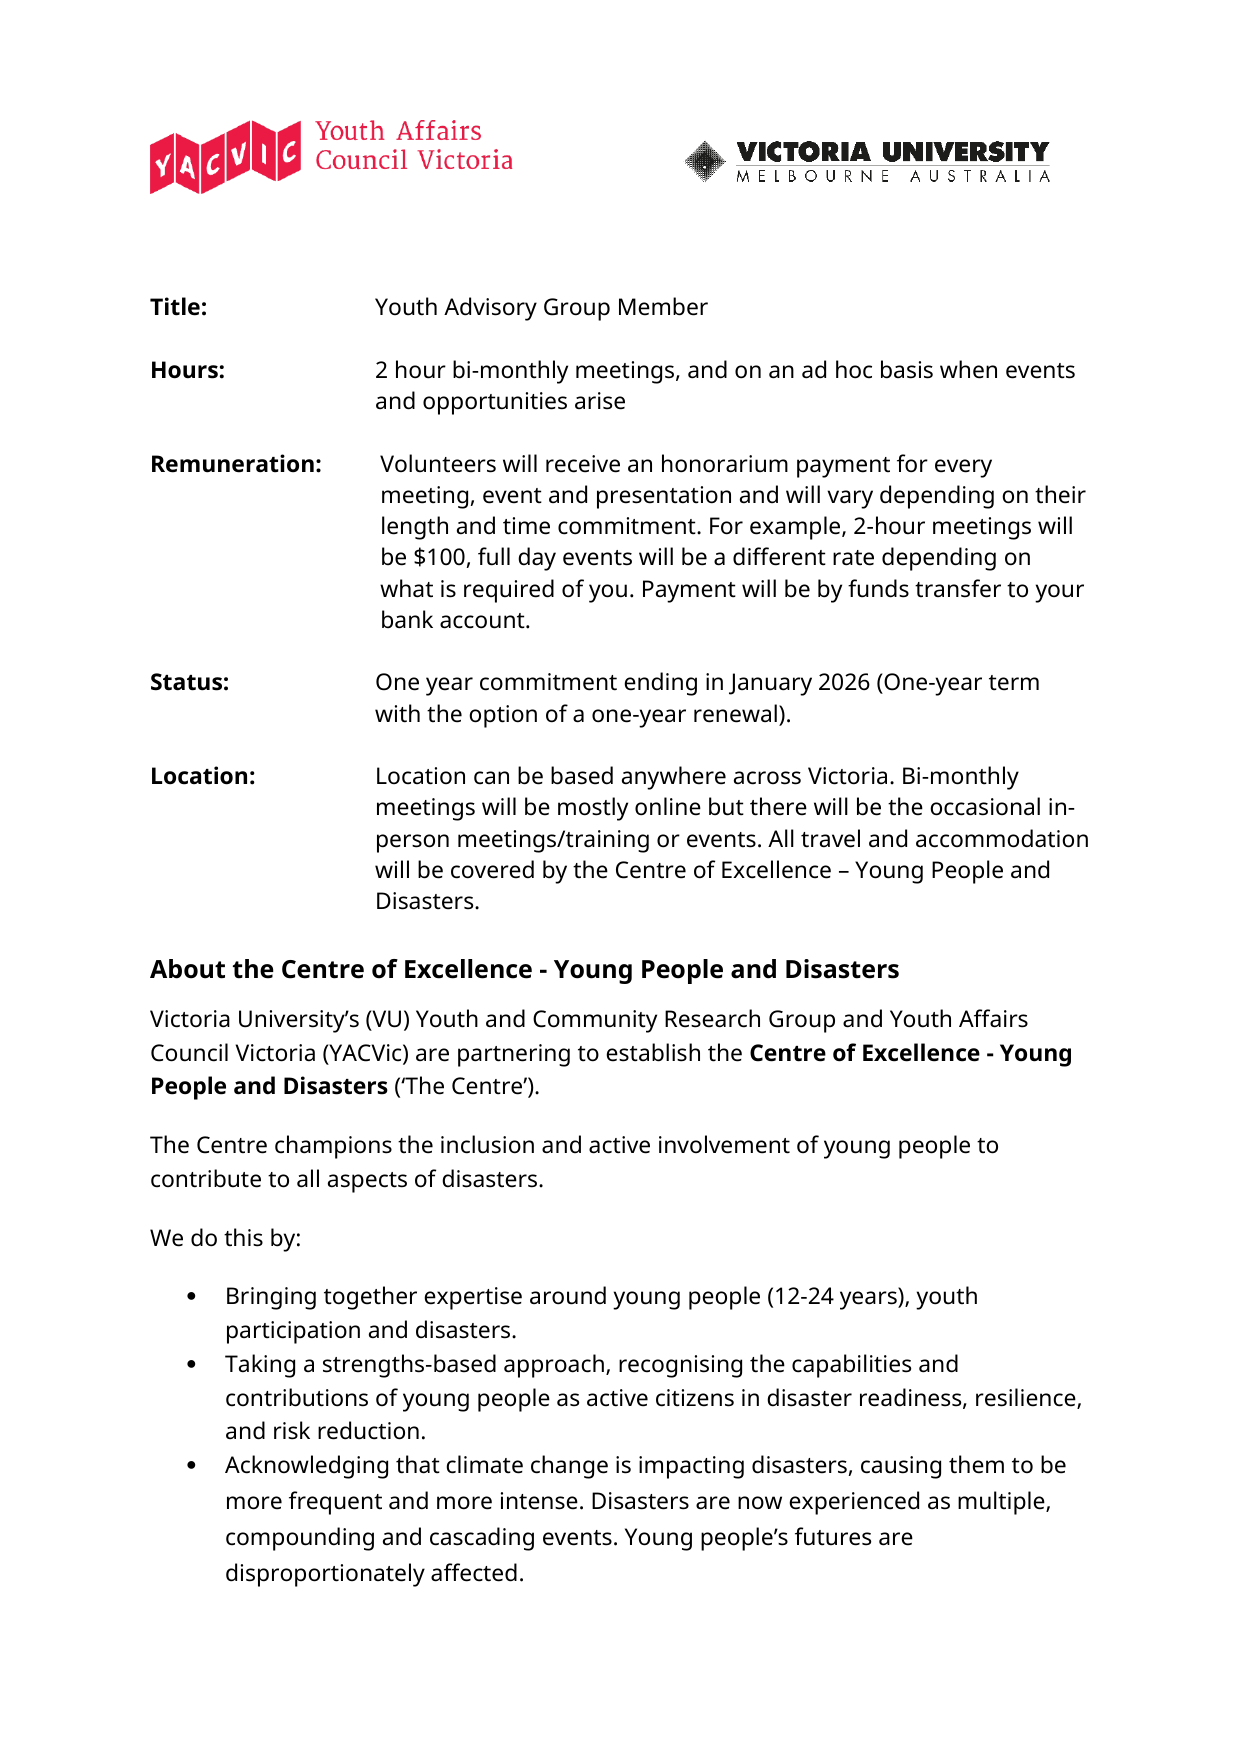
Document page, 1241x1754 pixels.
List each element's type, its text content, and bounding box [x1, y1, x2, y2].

text Location: Location can be based anywhere across Victoria. Bi-monthly meetings will be mostly online but there will be the occasional in-person meetings/training or events. All travel and accommodation will be covered by the Centre of Excellence – Young People and Disasters. [150, 760, 1090, 916]
picture [150, 120, 513, 194]
text Title: Youth Advisory Group Member [150, 291, 1090, 322]
picture [664, 121, 1069, 202]
subtitle About the Centre of Excellence - Young People and Disasters [150, 952, 1090, 986]
text Victoria University’s (VU) Youth and Community Research Group and Youth Affairs Council Victoria (YACVic) are partnering to establish the Centre of Excellence - Young People and Disasters (‘The Centre’). [150, 1003, 1090, 1101]
list Taking a strengths-based approach, recognising the capabilities and contributions of young people as active citizens in disaster readiness, resilience, and risk reduction. [187, 1348, 1090, 1446]
text Hours: 2 hour bi-monthly meetings, and on an ad hoc basis when events and opportunities arise [150, 354, 1090, 416]
list Acknowledging that climate change is impacting disasters, causing them to be more frequent and more intense. Disasters are now experienced as multiple, compounding and cascading events. Young people’s futures are disproportionately affected. [187, 1449, 1090, 1588]
text The Centre champions the inclusion and active involvement of young people to contribute to all aspects of disasters. [150, 1129, 1090, 1194]
text We do this by: [150, 1221, 1090, 1253]
text Status: One year commitment ending in January 2026 (One-year term with the option of a one-year renewal). [150, 666, 1090, 729]
text Remuneration: Volunteers will receive an honorarium payment for every meeting, event and presentation and will vary depending on their length and time commitment. For example, 2-hour meetings will be $100, full day events will be a different rate depending on what is required of you. Payment will be by funds transfer to your bank account. [150, 447, 1090, 635]
list Bringing together expertise around young people (12-24 years), youth participation and disasters. [187, 1280, 1090, 1345]
